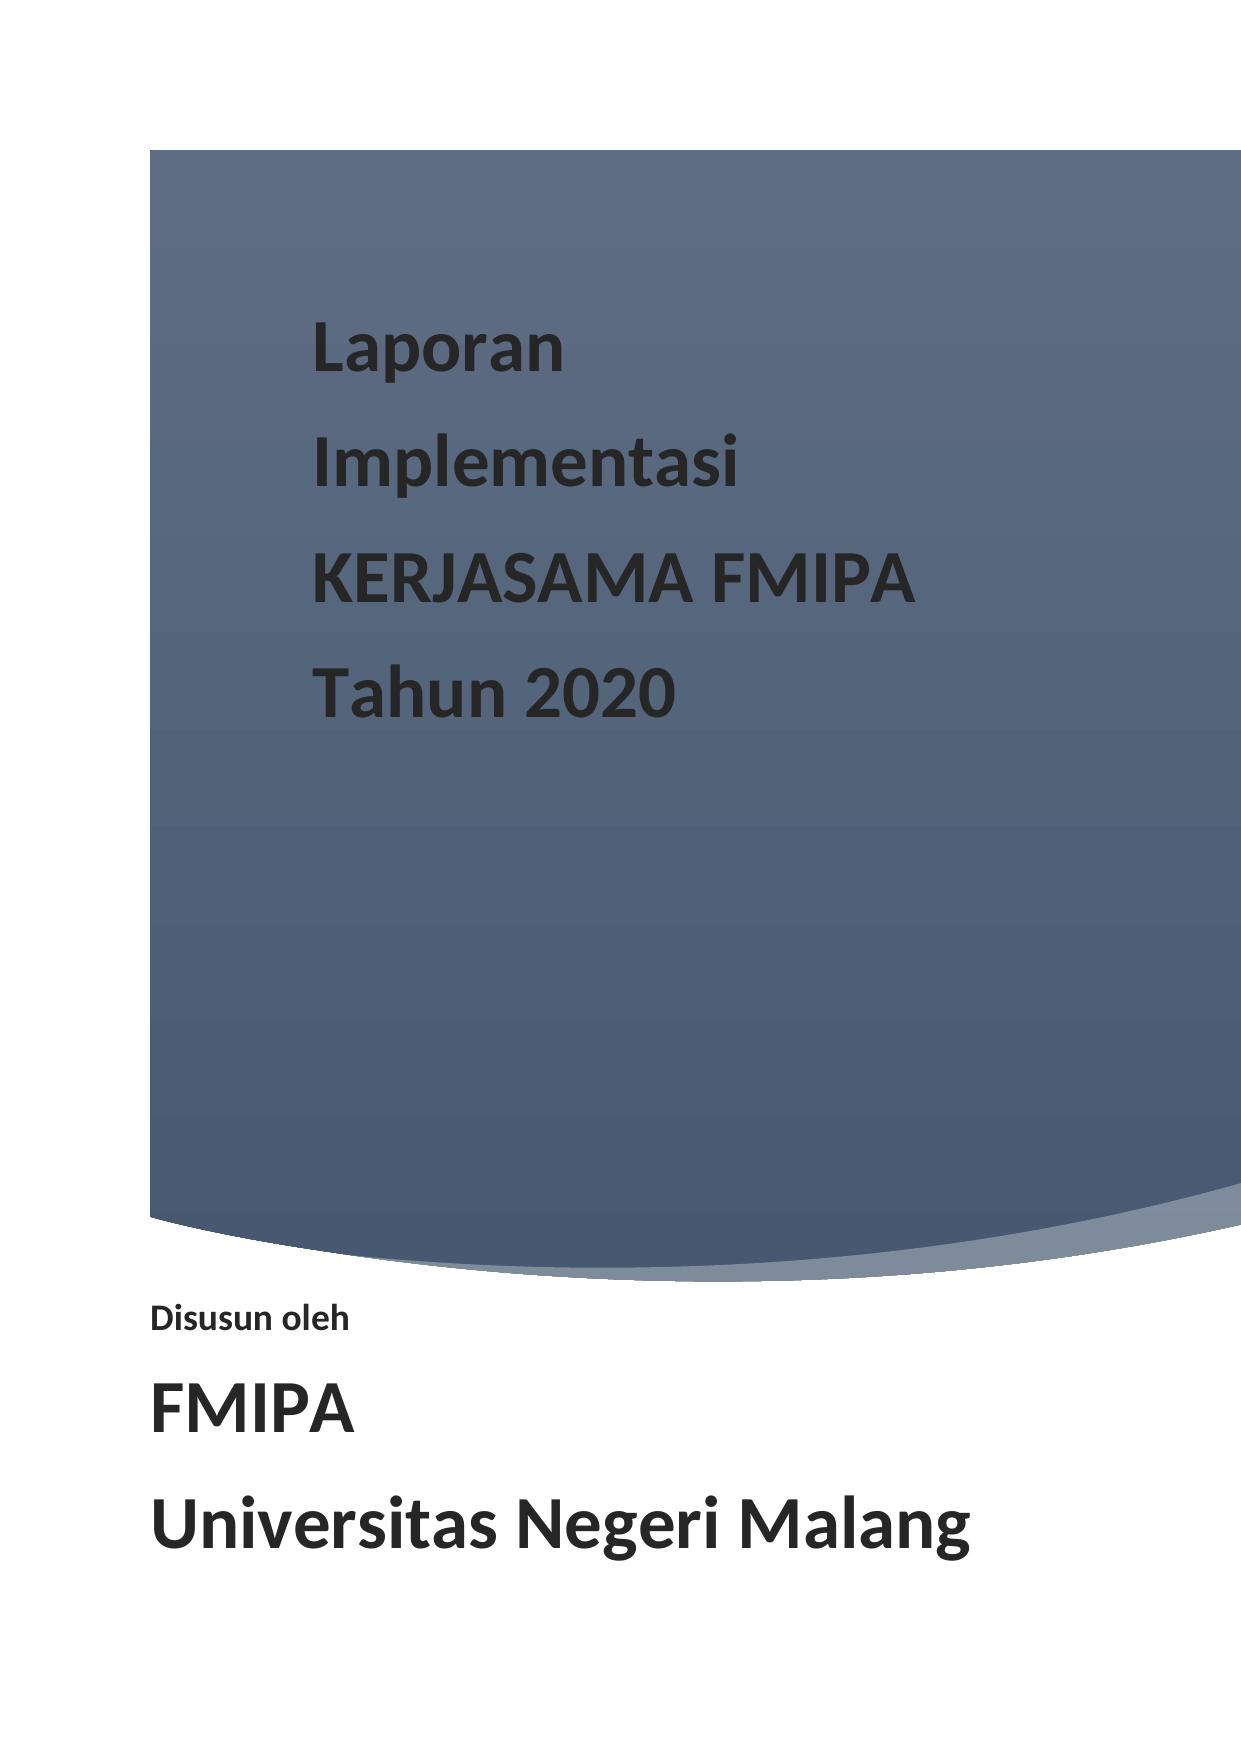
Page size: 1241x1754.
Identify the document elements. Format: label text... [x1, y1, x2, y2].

text Disusun oleh [150, 1294, 1090, 1340]
text KERJASAMA FMIPA [312, 529, 1090, 621]
text Tahun 2020 [312, 645, 1090, 737]
text Laporan [312, 298, 1090, 390]
text FMIPA [150, 1360, 1090, 1452]
text Universitas Negeri Malang [150, 1476, 1090, 1567]
text Implementasi [312, 414, 1090, 506]
